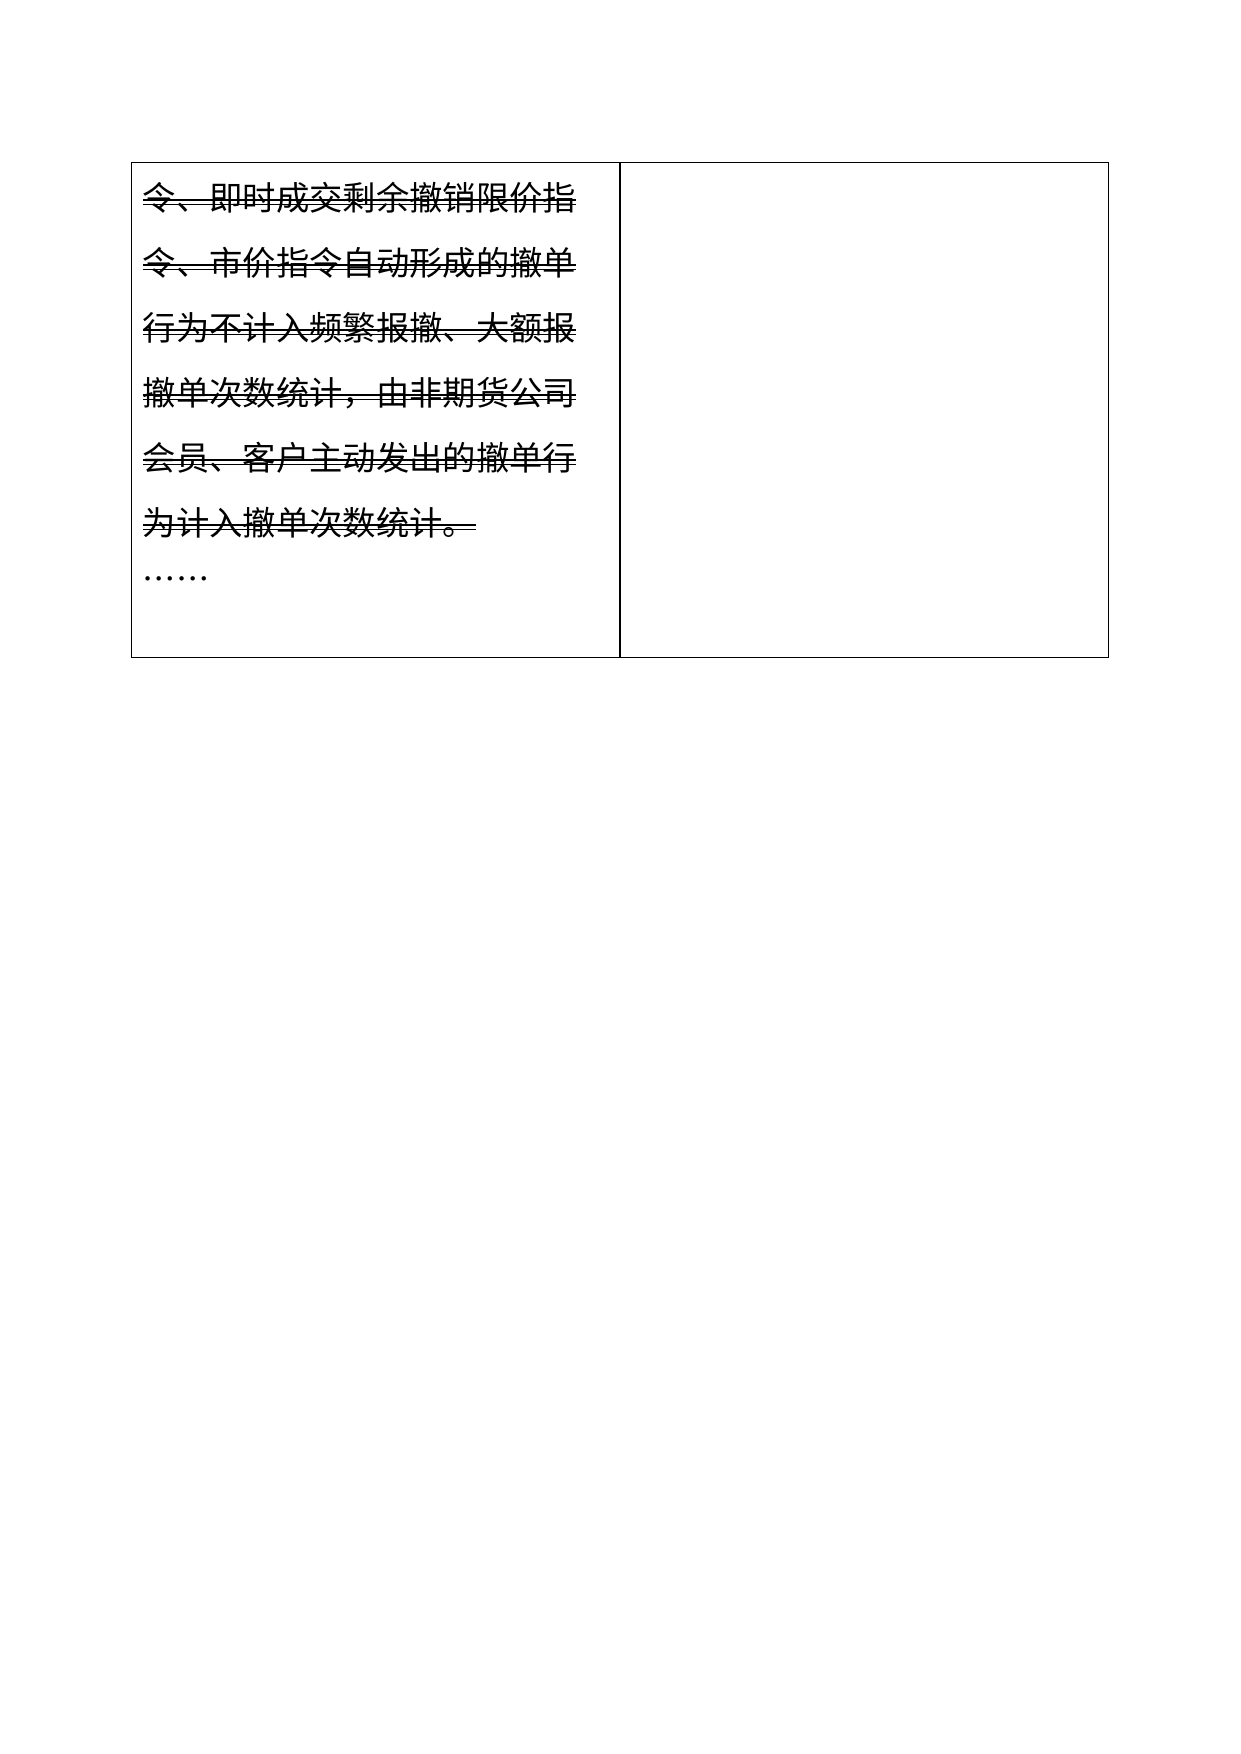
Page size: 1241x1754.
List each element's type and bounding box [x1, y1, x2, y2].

table_cell [621, 163, 1108, 657]
table_cell [132, 163, 619, 657]
